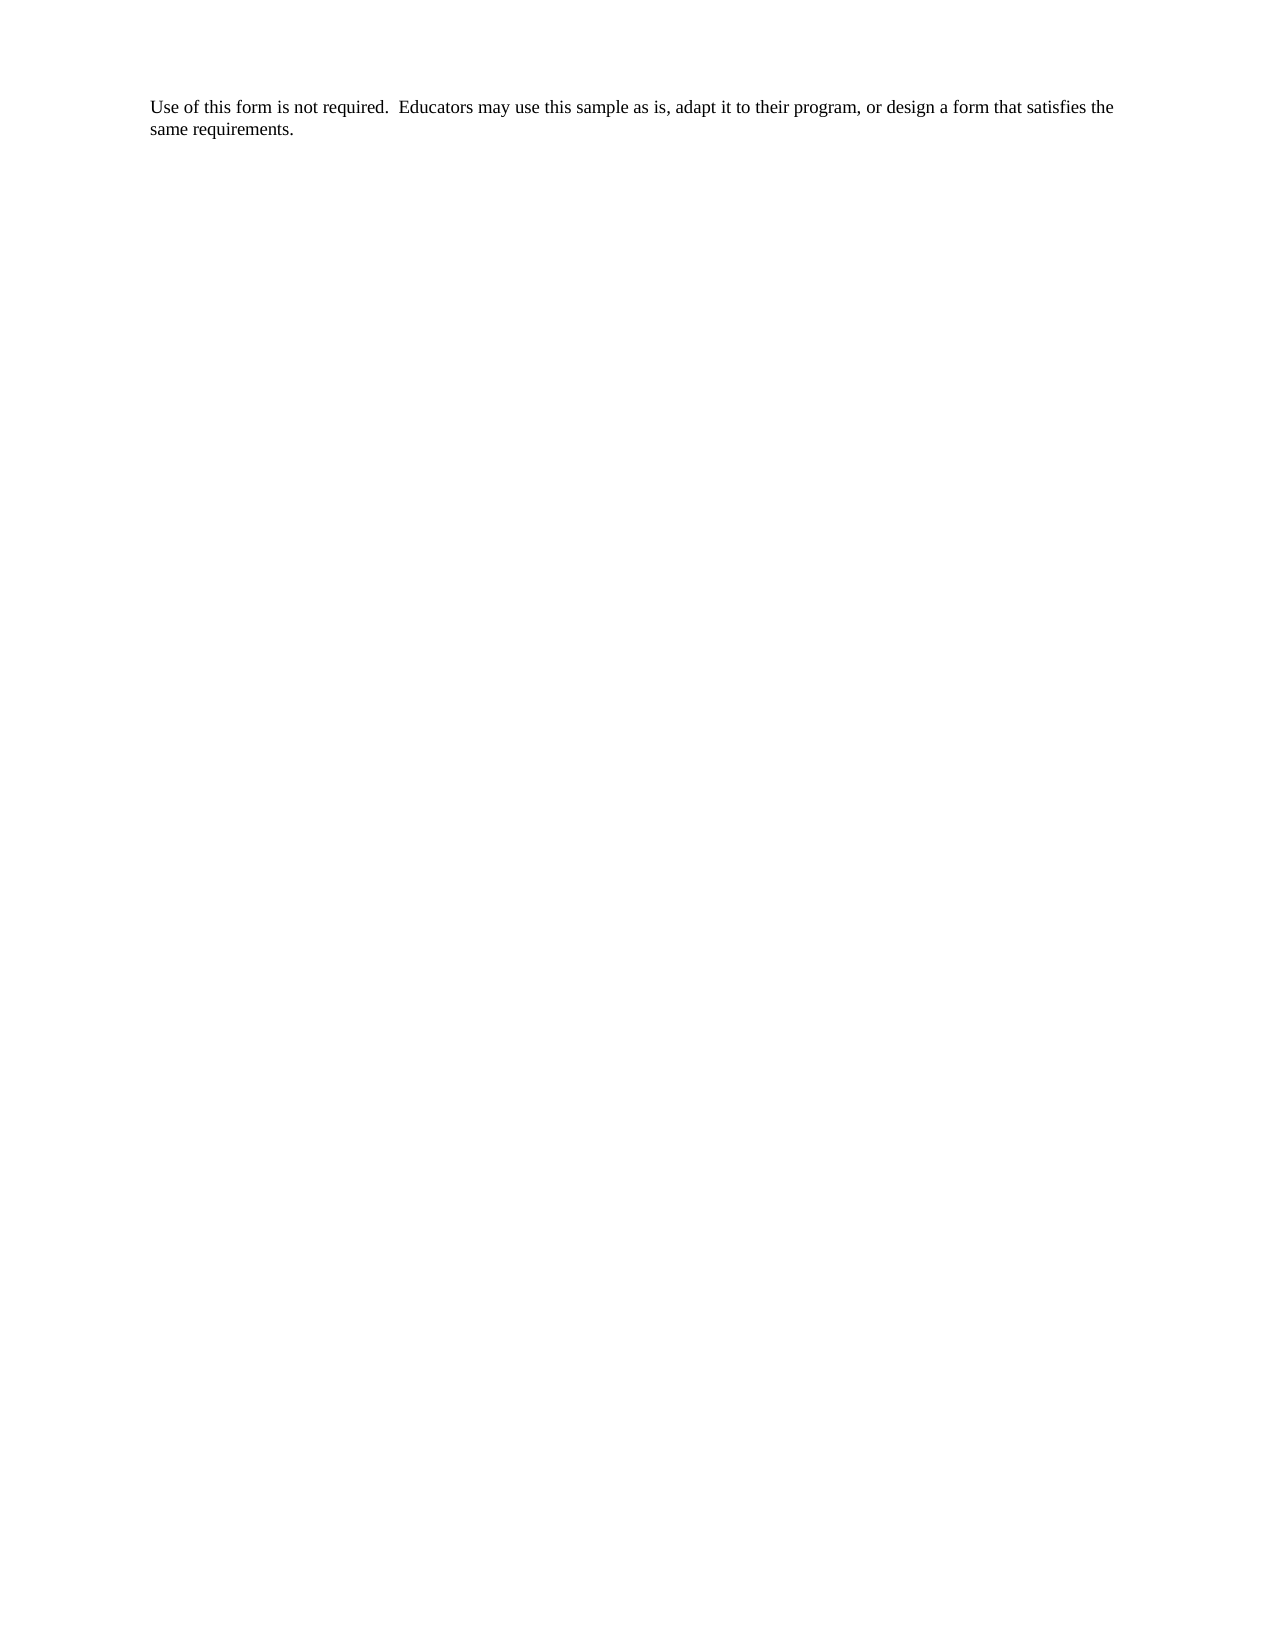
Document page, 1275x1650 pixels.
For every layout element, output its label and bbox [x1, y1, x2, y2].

text [150, 96, 1118, 139]
